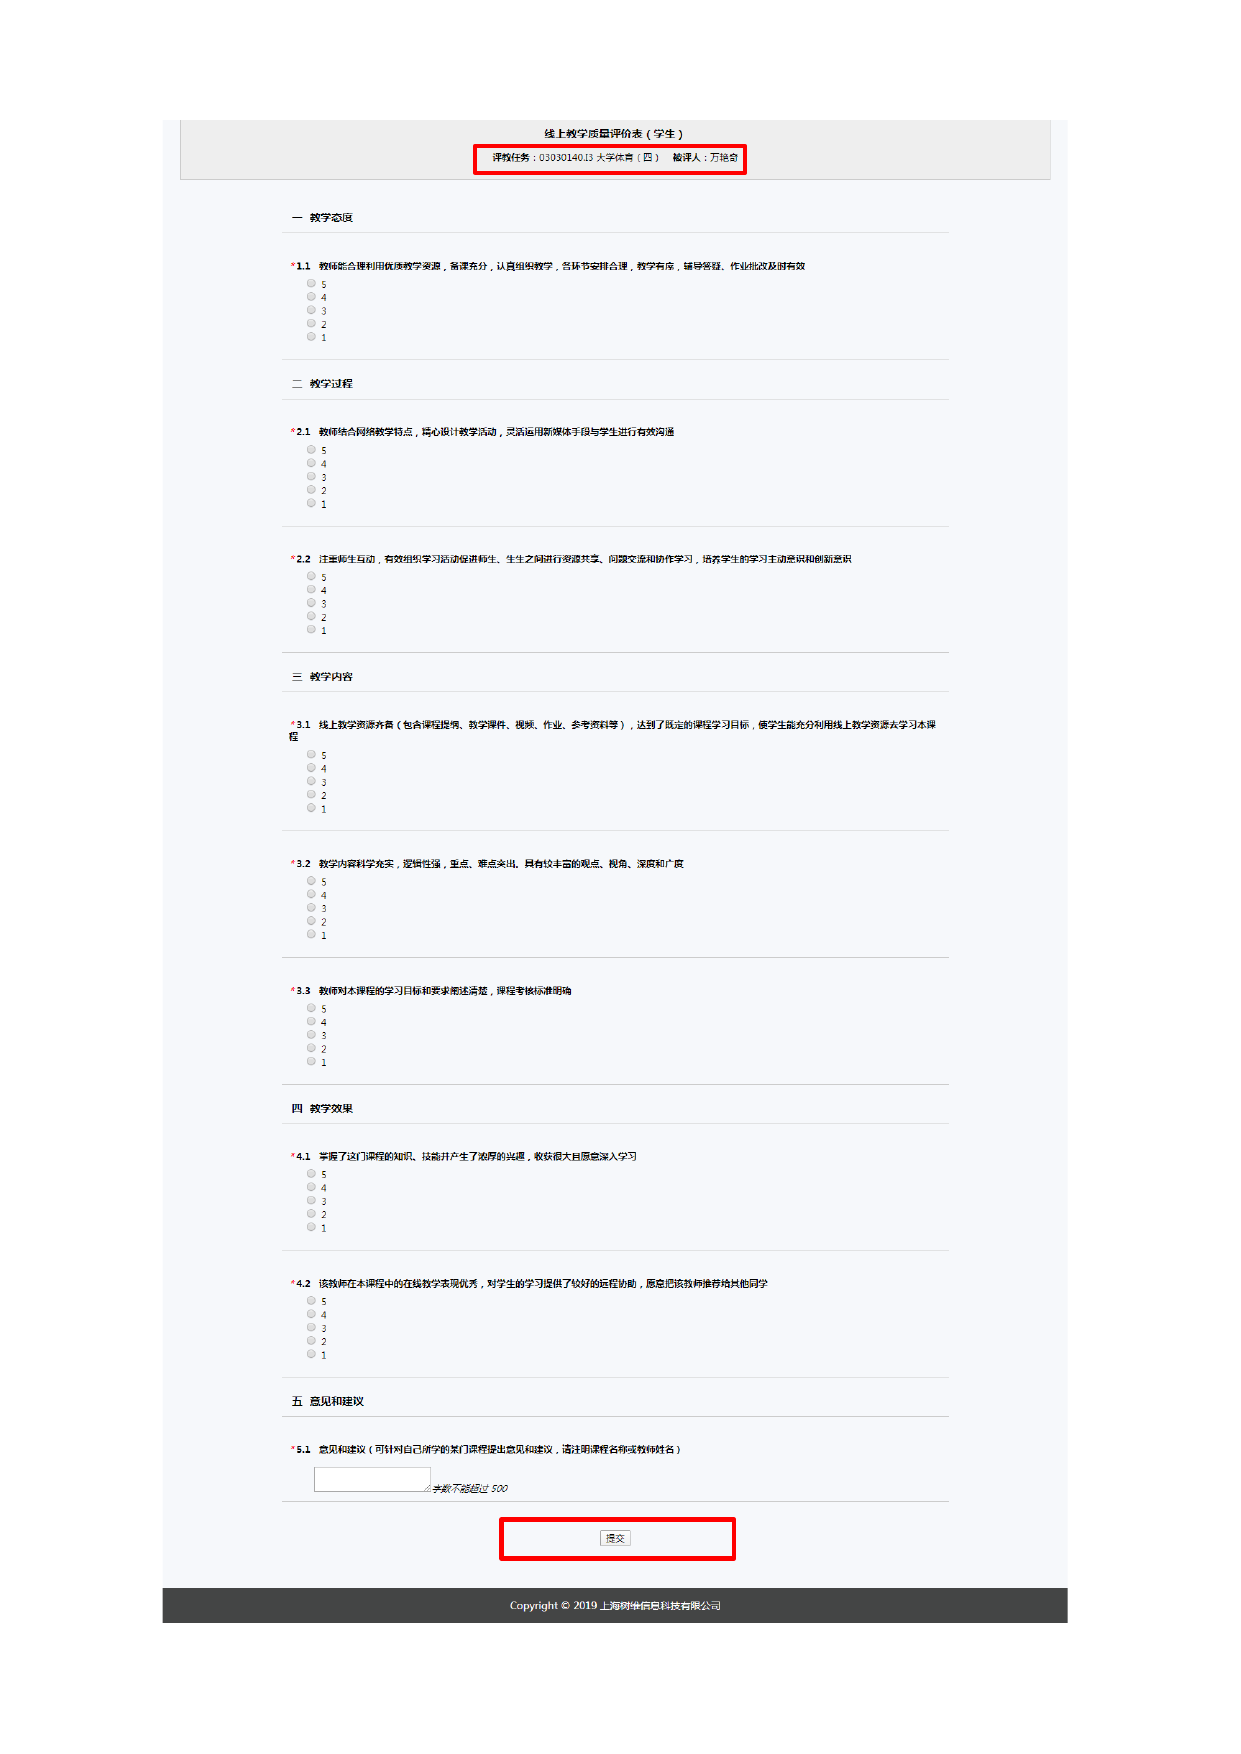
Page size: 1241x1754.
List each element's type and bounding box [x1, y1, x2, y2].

picture [162, 120, 1068, 1623]
